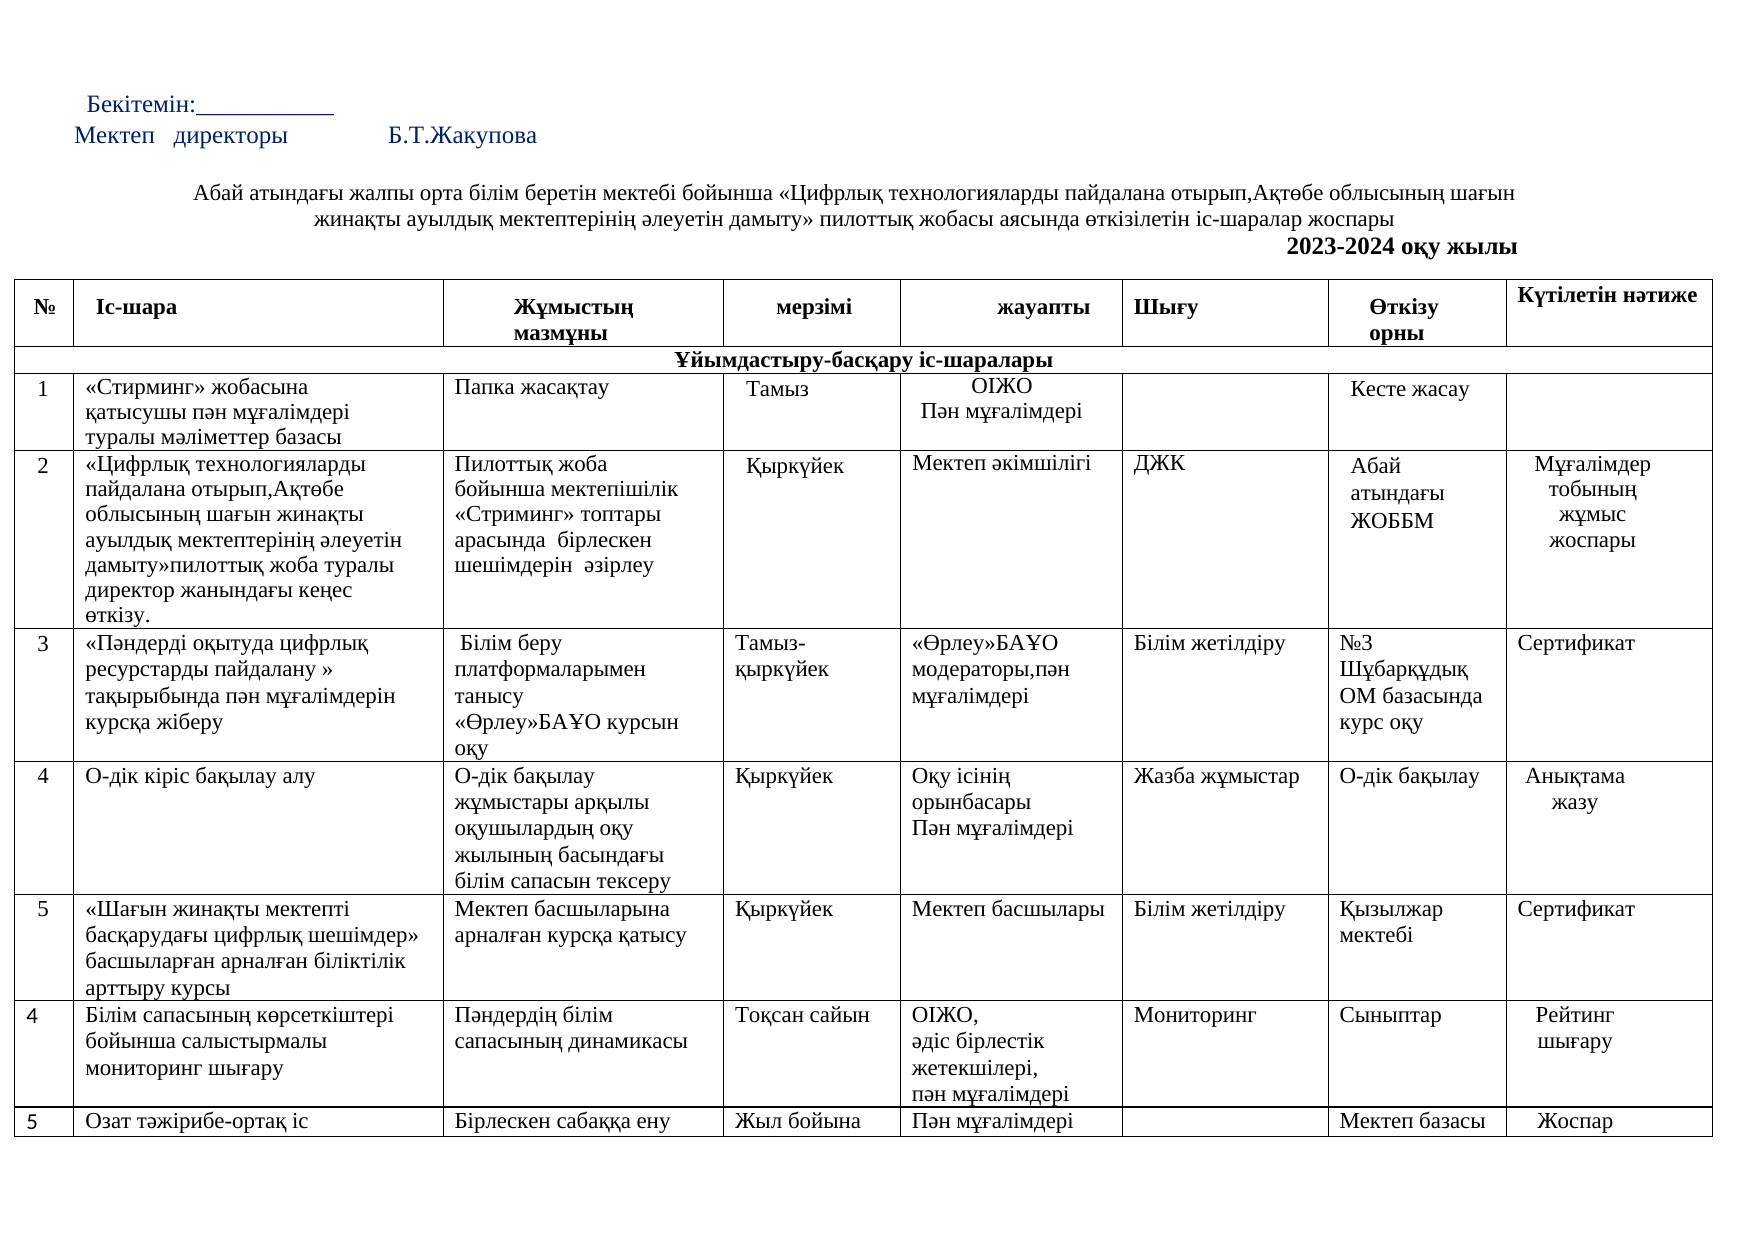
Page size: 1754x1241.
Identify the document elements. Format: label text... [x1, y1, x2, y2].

table_cell Тамыз [724, 374, 900, 450]
table_cell «Шағын жинақты мектепті басқарудағы цифрлық шешімдер» басшыларған арналған біліктілік арттыру курсы [74, 895, 443, 1000]
table_cell Мектеп басшыларына арналған курсқа қатысу [444, 895, 723, 1000]
table_cell Абай атындағы ЖОББМ [1329, 451, 1506, 628]
table_cell Сертификат [1507, 629, 1712, 761]
table_cell 2 [15, 451, 73, 628]
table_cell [901, 1108, 1122, 1136]
table_cell ОІЖО Пән мұғалімдері [901, 374, 1122, 450]
table_cell 5 [15, 1108, 73, 1136]
table_cell №3 Шұбарқұдық ОМ базасында курс оқу [1329, 629, 1506, 761]
table_header мерзімі [724, 280, 900, 346]
text 2023-2024 оқу жылы [74, 231, 1636, 260]
table_cell Білім жетілдіру [1123, 629, 1328, 761]
table_cell Анықтама жазу [1507, 762, 1712, 893]
table_cell ОІЖО, әдіс бірлестік жетекшілері, пән мұғалімдері [901, 1001, 1122, 1106]
table_cell 5 [15, 895, 73, 1000]
table_cell 4 [15, 1001, 73, 1106]
table_cell «Цифрлық технологияларды пайдалана отырып,Ақтөбе облысының шағын жинақты ауылдық мектептерінің әлеуетін дамыту»пилоттық жоба туралы директор жанындағы кеңес өткізу. [74, 451, 443, 628]
table_cell Сыныптар [1329, 1001, 1506, 1106]
table_header Іс-шара [74, 280, 443, 346]
table_cell Мектеп басшылары [901, 895, 1122, 1000]
table_cell «Өрлеу»БАҰО модераторы,пән мұғалімдері [901, 629, 1122, 761]
table_cell Білім жетілдіру [1123, 895, 1328, 1000]
table_cell О-дік кіріс бақылау алу [74, 762, 443, 893]
table_cell «Стирминг» жобасына қатысушы пән мұғалімдері туралы мәліметтер базасы [74, 374, 443, 450]
table_cell Қыркүйек [724, 451, 900, 628]
table_header № [15, 280, 73, 346]
table_cell Ұйымдастыру-басқару іс-шаралары [15, 347, 1712, 373]
table_cell Рейтинг шығару [1507, 1001, 1712, 1106]
table_cell Жыл бойына [724, 1108, 900, 1136]
table_cell Мектеп базасы [1329, 1108, 1506, 1136]
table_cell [444, 1108, 723, 1136]
table_cell Қыркүйек [724, 762, 900, 893]
table_cell Тоқсан сайын [724, 1001, 900, 1106]
table_cell Қызылжар мектебі [1329, 895, 1506, 1000]
table_cell Білім сапасының көрсеткіштері бойынша салыстырмалы мониторинг шығару [74, 1001, 443, 1106]
table_cell Қыркүйек [724, 895, 900, 1000]
table_header жауапты [901, 280, 1122, 346]
table_cell Папка жасақтау [444, 374, 723, 450]
table_cell Кесте жасау [1329, 374, 1506, 450]
table_cell Мониторинг [1123, 1001, 1328, 1106]
table_header Жұмыстың мазмұны [444, 280, 723, 346]
table_cell Пәндердің білім сапасының динамикасы [444, 1001, 723, 1106]
table_cell Оқу ісінің орынбасары Пән мұғалімдері [901, 762, 1122, 893]
table_cell Пилоттық жоба бойынша мектепішілік «Стриминг» топтары арасында бірлескен шешімдерін әзірлеу [444, 451, 723, 628]
table_cell Мұғалімдер тобының жұмыс жоспары [1507, 451, 1712, 628]
text Абай атындағы жалпы орта білім беретін мектебі бойынша «Цифрлық технологияларды пайдалана отырып,Ақтөбе облысының шағын [74, 179, 1636, 205]
table_cell Тамыз-қыркүйек [724, 629, 900, 761]
table_header Күтілетін нәтиже [1507, 280, 1712, 346]
table_cell О-дік бақылау жұмыстары арқылы оқушылардың оқу жылының басындағы білім сапасын тексеру [444, 762, 723, 893]
table_cell «Пәндерді оқытуда цифрлық ресурстарды пайдалану » тақырыбында пән мұғалімдерін курсқа жіберу [74, 629, 443, 761]
table_cell Жоспар [1507, 1108, 1712, 1136]
table_cell [1123, 1108, 1328, 1136]
table_cell Сертификат [1507, 895, 1712, 1000]
table_cell О-дік бақылау [1329, 762, 1506, 893]
text Бекітемін:___________ [74, 89, 1636, 117]
table_cell [1123, 374, 1328, 450]
table_cell 3 [15, 629, 73, 761]
table_cell Жазба жұмыстар [1123, 762, 1328, 893]
text жинақты ауылдық мектептерінің әлеуетін дамыту» пилоттық жобасы аясында өткізілетін іс-шаралар жоспары [74, 205, 1636, 231]
table_cell Мектеп әкімшілігі [901, 451, 1122, 628]
table_cell Білім беру платформаларымен танысу «Өрлеу»БАҰО курсын оқу [444, 629, 723, 761]
table_header Шығу [1123, 280, 1328, 346]
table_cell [74, 1108, 443, 1136]
text Мектеп директоры Б.Т.Жакупова [74, 120, 1636, 148]
table_cell 1 [15, 374, 73, 450]
table_cell 4 [15, 762, 73, 893]
table_cell ДЖК [1123, 451, 1328, 628]
table_header Өткізу орны [1329, 280, 1506, 346]
table_cell [1507, 374, 1712, 450]
